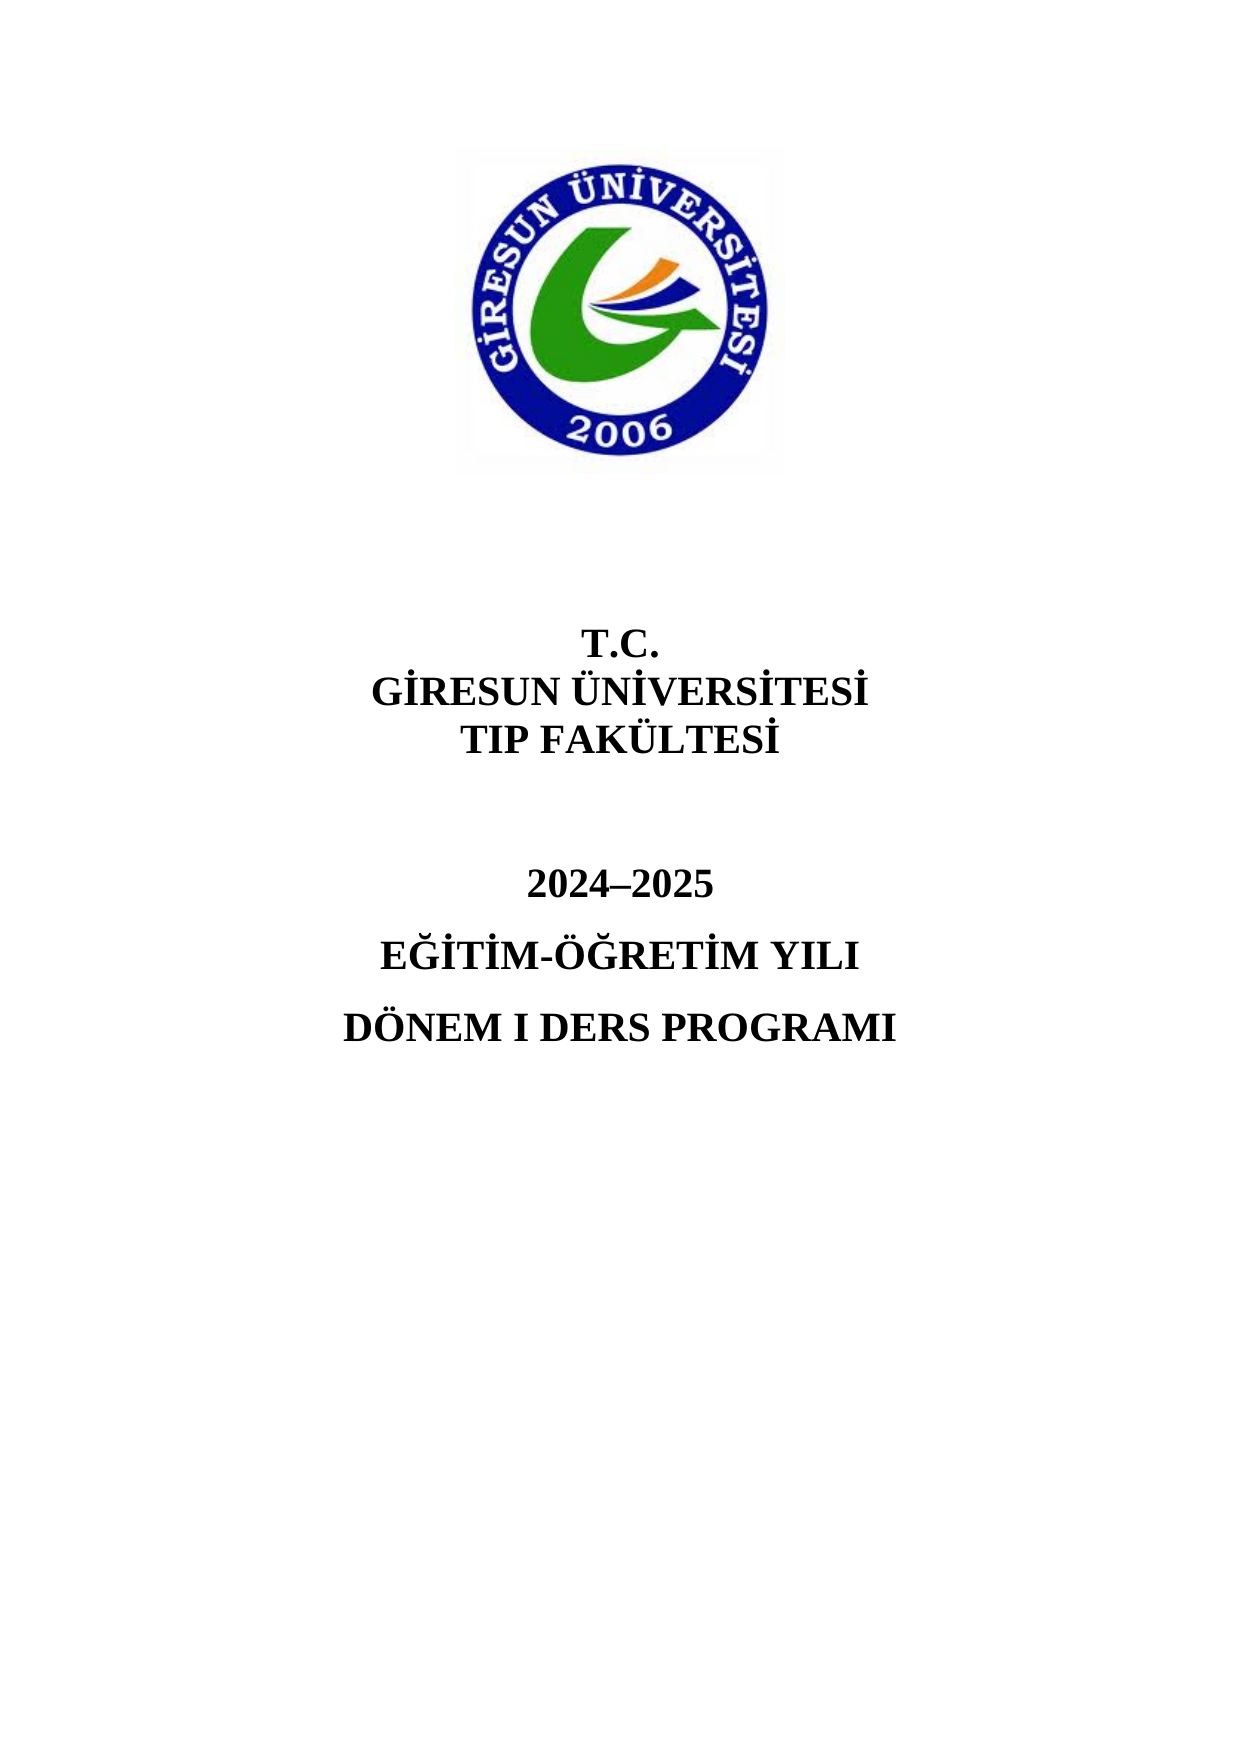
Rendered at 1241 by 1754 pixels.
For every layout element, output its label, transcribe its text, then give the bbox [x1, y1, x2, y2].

text GİRESUN ÜNİVERSİTESİ [148, 667, 1093, 715]
text DÖNEM I DERS PROGRAMI [148, 1002, 1093, 1050]
picture [455, 147, 786, 474]
text 2024–2025 [148, 858, 1093, 906]
text TIP FAKÜLTESİ [148, 715, 1093, 763]
text T.C. [148, 619, 1093, 667]
text EĞİTİM-ÖĞRETİM YILI [148, 930, 1093, 978]
